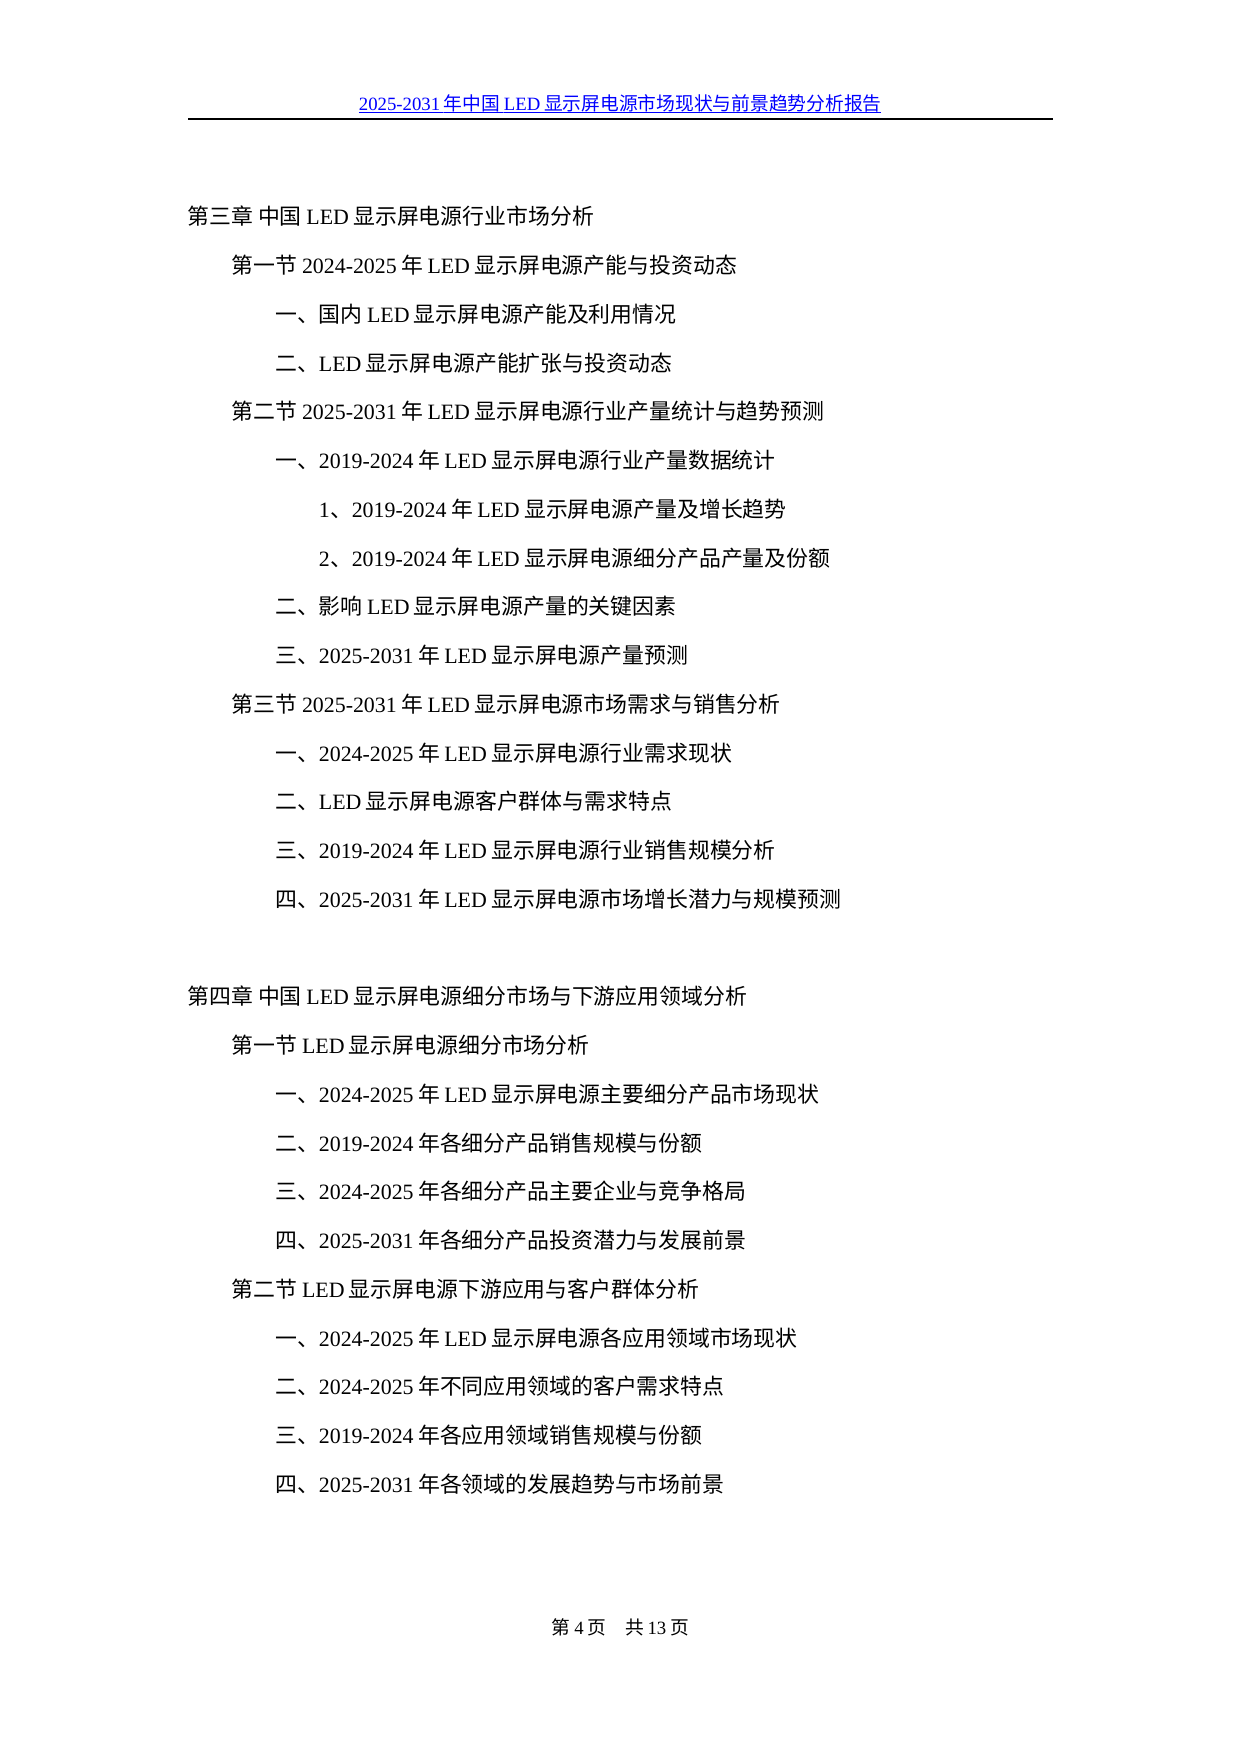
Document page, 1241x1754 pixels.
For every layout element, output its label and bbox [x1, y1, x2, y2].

text [187, 150, 1053, 1499]
